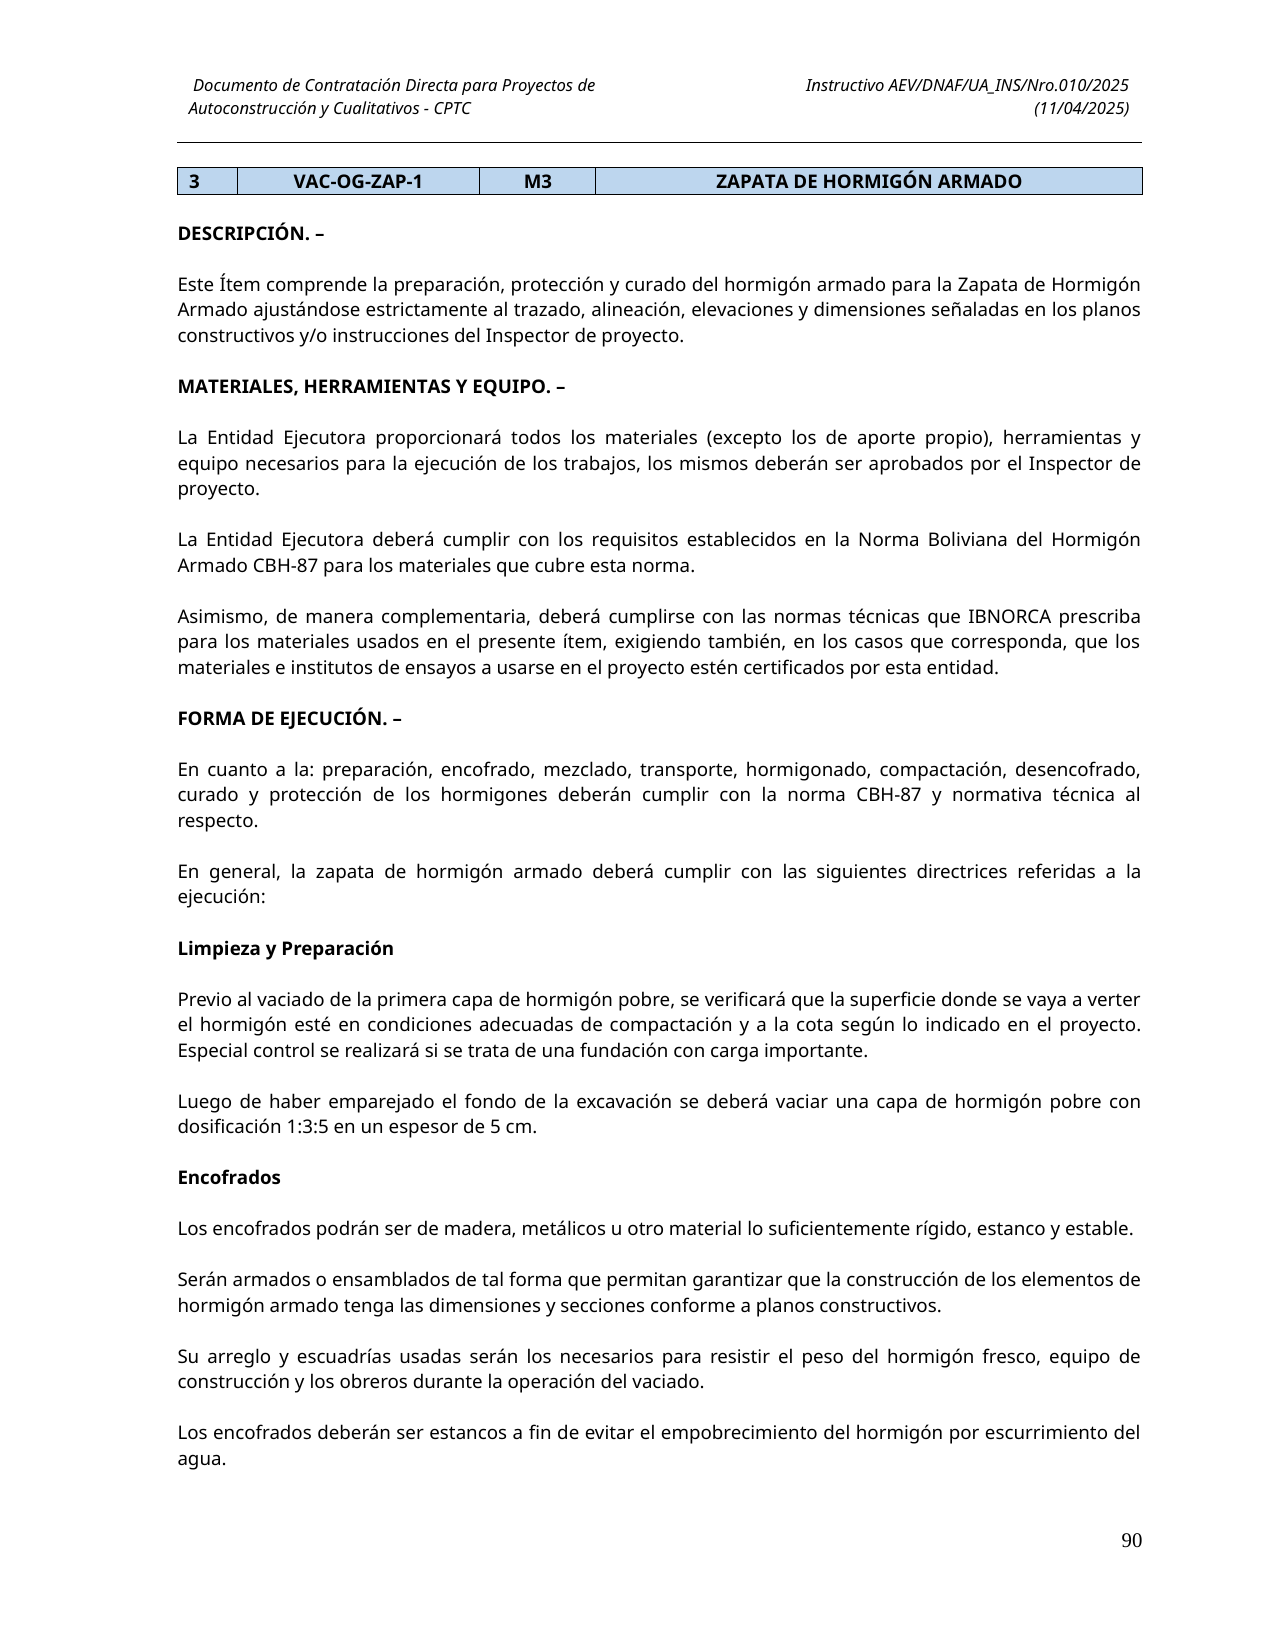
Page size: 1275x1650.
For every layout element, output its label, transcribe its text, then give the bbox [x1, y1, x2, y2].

text Los encofrados deberán ser estancos a fin de evitar el empobrecimiento del hormigón por escurrimiento del agua. [177, 1420, 1142, 1471]
text Luego de haber emparejado el fondo de la excavación se deberá vaciar una capa de hormigón pobre con dosificación 1:3:5 en un espesor de 5 cm. [177, 1088, 1142, 1139]
text DESCRIPCIÓN. – [177, 220, 1142, 246]
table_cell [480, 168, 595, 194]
text Este Ítem comprende la preparación, protección y curado del hormigón armado para la Zapata de Hormigón Armado ajustándose estrictamente al trazado, alineación, elevaciones y dimensiones señaladas en los planos constructivos y/o instrucciones del Inspector de proyecto. [177, 271, 1142, 348]
text Limpieza y Preparación [177, 935, 1142, 960]
text La Entidad Ejecutora deberá cumplir con los requisitos establecidos en la Norma Boliviana del Hormigón Armado CBH-87 para los materiales que cubre esta norma. [177, 526, 1142, 577]
text Previo al vaciado de la primera capa de hormigón pobre, se verificará que la superficie donde se vaya a verter el hormigón esté en condiciones adecuadas de compactación y a la cota según lo indicado en el proyecto. Especial control se realizará si se trata de una fundación con carga importante. [177, 986, 1142, 1062]
text En general, la zapata de hormigón armado deberá cumplir con las siguientes directrices referidas a la ejecución: [177, 858, 1142, 909]
text La Entidad Ejecutora proporcionará todos los materiales (excepto los de aporte propio), herramientas y equipo necesarios para la ejecución de los trabajos, los mismos deberán ser aprobados por el Inspector de proyecto. [177, 424, 1142, 501]
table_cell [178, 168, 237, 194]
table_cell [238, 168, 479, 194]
text Encofrados [177, 1164, 1142, 1190]
text Asimismo, de manera complementaria, deberá cumplirse con las normas técnicas que IBNORCA prescriba para los materiales usados en el presente ítem, exigiendo también, en los casos que corresponda, que los materiales e institutos de ensayos a usarse en el proyecto estén certificados por esta entidad. [177, 603, 1142, 679]
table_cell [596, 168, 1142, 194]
text Serán armados o ensamblados de tal forma que permitan garantizar que la construcción de los elementos de hormigón armado tenga las dimensiones y secciones conforme a planos constructivos. [177, 1267, 1142, 1318]
text MATERIALES, HERRAMIENTAS Y EQUIPO. – [177, 373, 1142, 399]
text FORMA DE EJECUCIÓN. – [177, 705, 1142, 731]
text En cuanto a la: preparación, encofrado, mezclado, transporte, hormigonado, compactación, desencofrado, curado y protección de los hormigones deberán cumplir con la norma CBH-87 y normativa técnica al respecto. [177, 756, 1142, 833]
text Su arreglo y escuadrías usadas serán los necesarios para resistir el peso del hormigón fresco, equipo de construcción y los obreros durante la operación del vaciado. [177, 1343, 1142, 1394]
text Los encofrados podrán ser de madera, metálicos u otro material lo suficientemente rígido, estanco y estable. [177, 1216, 1142, 1241]
